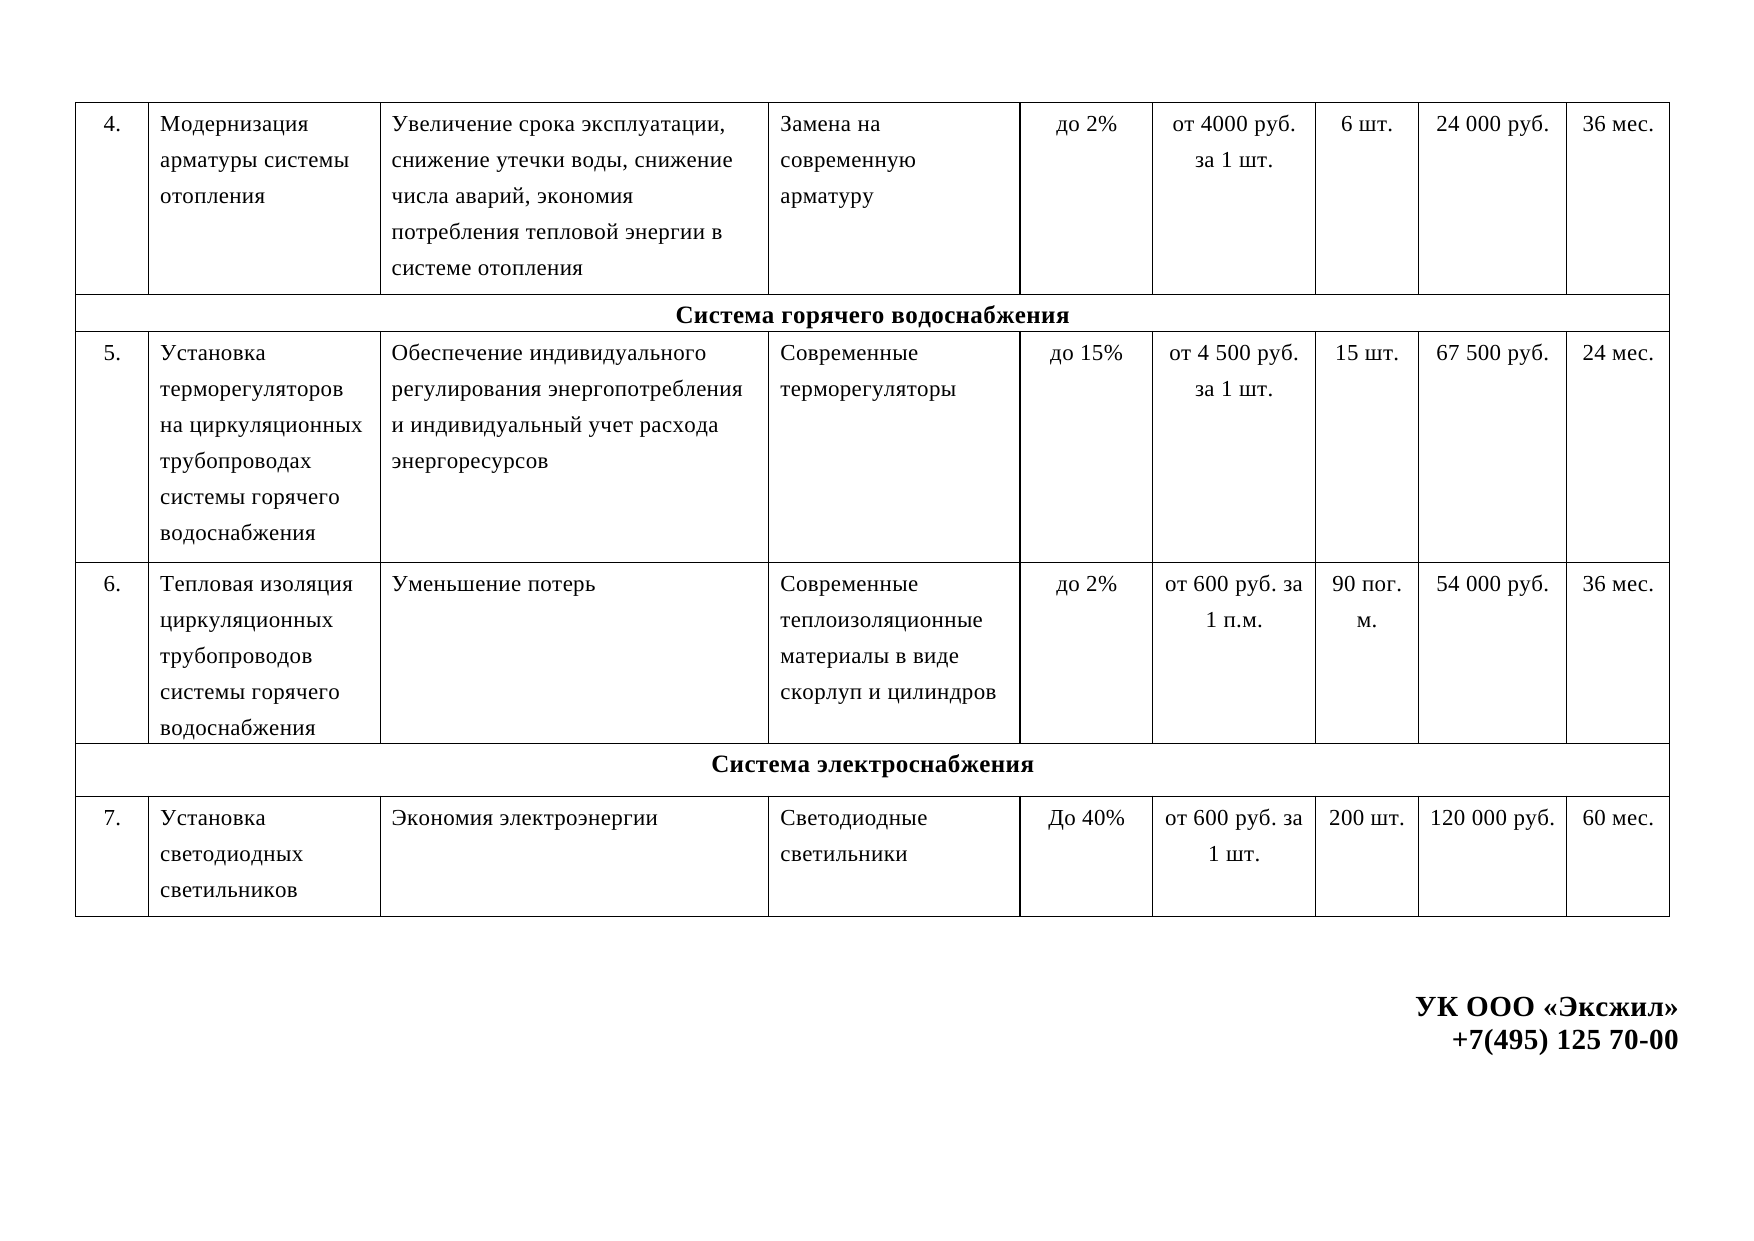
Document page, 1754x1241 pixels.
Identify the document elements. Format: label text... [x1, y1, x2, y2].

table_cell 15 шт. [1316, 332, 1418, 562]
table_cell Светодиодные светильники [769, 797, 1019, 916]
table_cell Модернизация арматуры системы отопления [149, 103, 380, 294]
table_cell 60 мес. [1567, 797, 1669, 916]
table_cell 4. [76, 103, 148, 294]
table_cell 24 000 руб. [1419, 103, 1566, 294]
table_cell Замена на современную арматуру [769, 103, 1019, 294]
table_cell Уменьшение потерь [381, 563, 768, 743]
table_cell до 2% [1021, 103, 1152, 294]
table_cell 54 000 руб. [1419, 563, 1566, 743]
table_cell Система горячего водоснабжения [76, 295, 1669, 331]
table_cell 90 пог. м. [1316, 563, 1418, 743]
table_cell 6 шт. [1316, 103, 1418, 294]
table_cell До 40% [1021, 797, 1152, 916]
table_cell до 2% [1021, 563, 1152, 743]
table_cell 36 мес. [1567, 103, 1669, 294]
table_cell 36 мес. [1567, 563, 1669, 743]
table_cell Увеличение срока эксплуатации, снижение утечки воды, снижение числа аварий, экономия потребления тепловой энергии в системе отопления [381, 103, 768, 294]
table_cell Система электроснабжения [76, 744, 1669, 796]
table_cell 67 500 руб. [1419, 332, 1566, 562]
table_cell от 600 руб. за 1 шт. [1153, 797, 1315, 916]
table_cell 24 мес. [1567, 332, 1669, 562]
table_cell 5. [76, 332, 148, 562]
table_cell до 15% [1021, 332, 1152, 562]
table_cell 200 шт. [1316, 797, 1418, 916]
table_cell от 4 500 руб. за 1 шт. [1153, 332, 1315, 562]
table_cell от 4000 руб. за 1 шт. [1153, 103, 1315, 294]
table_cell Экономия электроэнергии [381, 797, 768, 916]
table_cell от 600 руб. за 1 п.м. [1153, 563, 1315, 743]
text УК ООО «Эксжил» [75, 989, 1679, 1022]
table_cell Современные теплоизоляционные материалы в виде скорлуп и цилиндров [769, 563, 1019, 743]
table_cell 6. [76, 563, 148, 743]
table_cell 7. [76, 797, 148, 916]
table_cell 120 000 руб. [1419, 797, 1566, 916]
text +7(495) 125 70-00 [75, 1022, 1679, 1056]
table_cell Современные терморегуляторы [769, 332, 1019, 562]
table_cell Установка терморегуляторов на циркуляционных трубопроводах системы горячего водоснабжения [149, 332, 380, 562]
table_cell Тепловая изоляция циркуляционных трубопроводов системы горячего водоснабжения [149, 563, 380, 743]
table_cell Обеспечение индивидуального регулирования энергопотребления и индивидуальный учет расхода энергоресурсов [381, 332, 768, 562]
table_cell Установка светодиодных светильников [149, 797, 380, 916]
